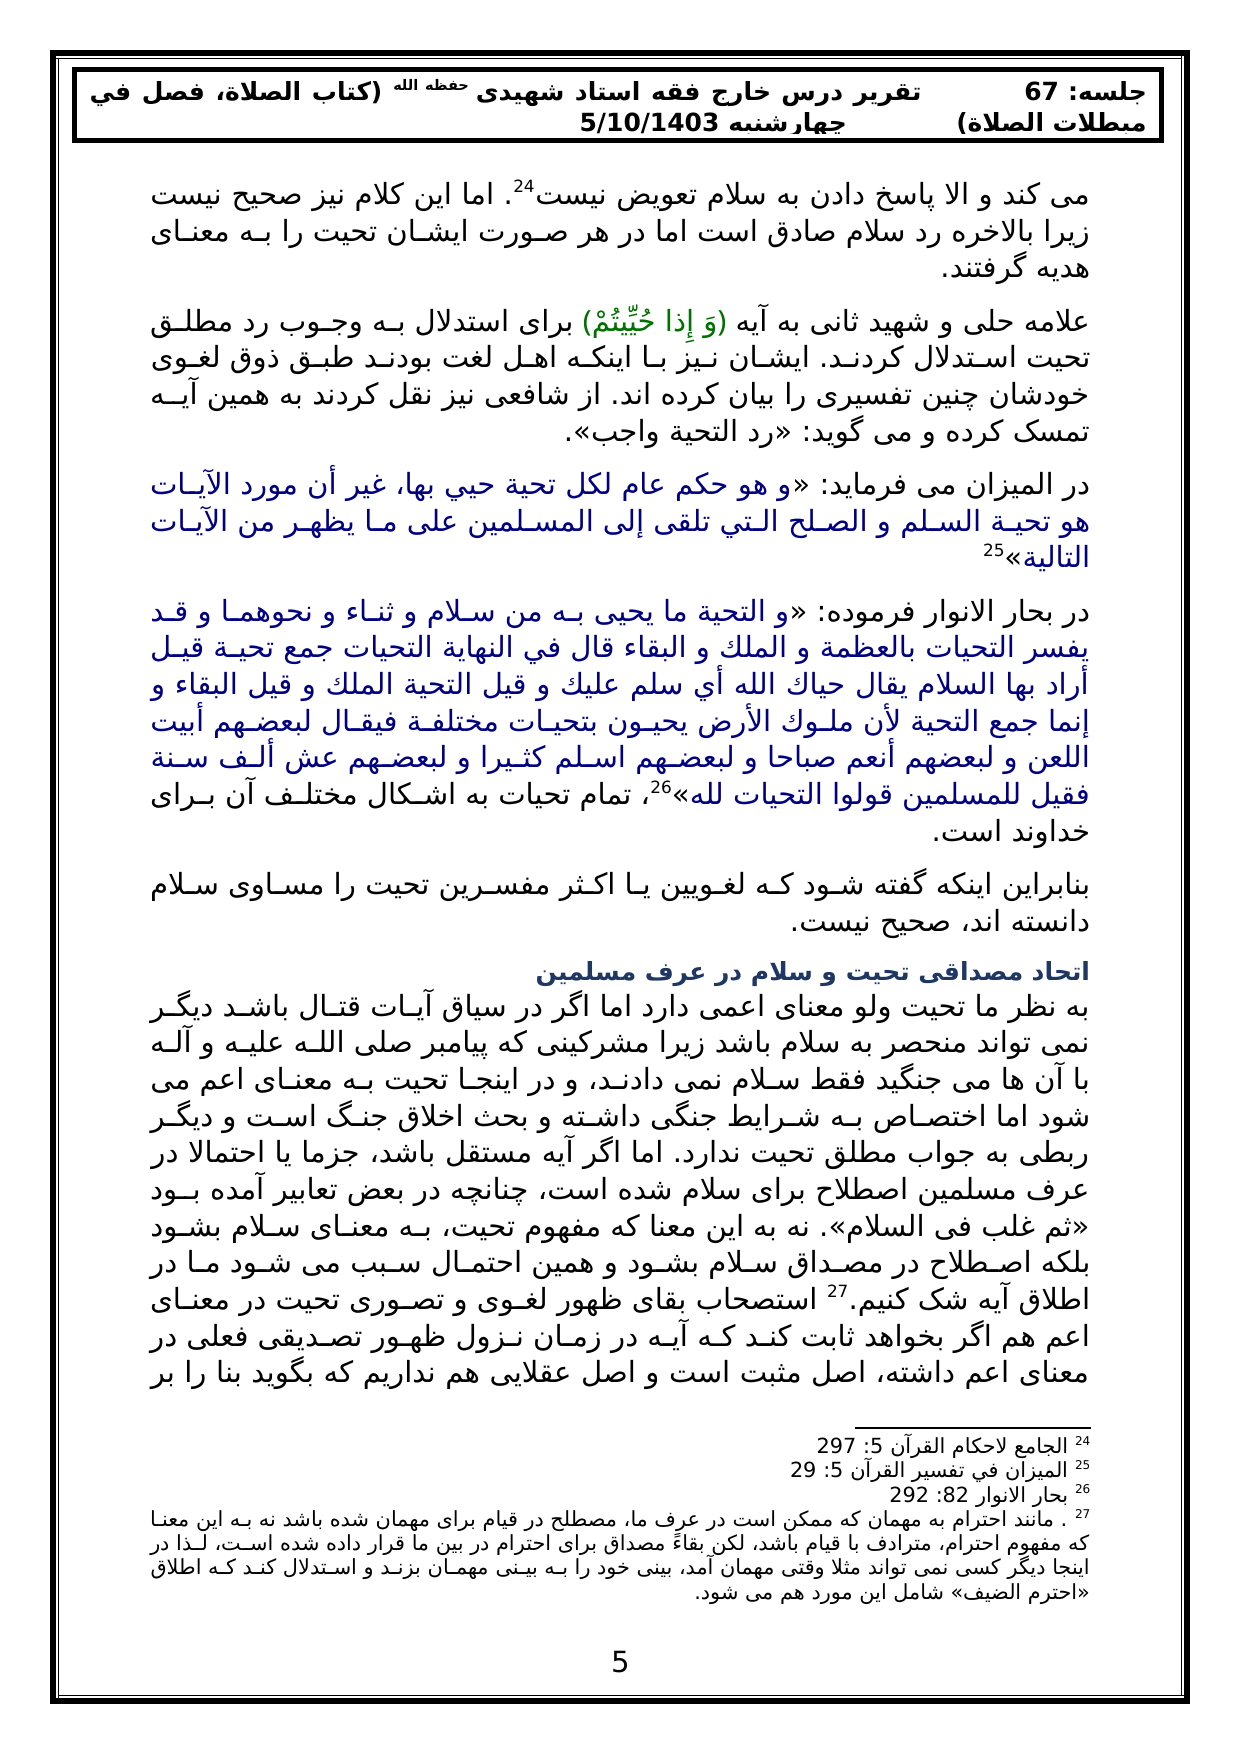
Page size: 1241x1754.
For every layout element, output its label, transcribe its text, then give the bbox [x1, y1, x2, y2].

text در بحار الانوار فرموده: «و التحية ما يحيی به من سلام و ثناء و نحوهما و قد يفسر التحيات بالعظمة و الملك و البقاء قال في النهاية التحيات جمع تحية قيل أراد بها السلام يقال حياك الله أي سلم عليك و قيل التحية الملك و قيل البقاء و إنما جمع التحية لأن ملوك الأرض يحيون بتحيات مختلفة فيقال لبعضهم أبيت اللعن و لبعضهم أنعم صباحا و لبعضهم اسلم كثيرا و لبعضهم عش ألف سنة فقيل للمسلمين قولوا التحيات لله»، تمام تحیات به اشکال مختلف آن برای خداوند است. [150, 594, 1090, 848]
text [150, 989, 1090, 1389]
text علامه حلی و شهید ثانی به آیه ﴿وَ إِذا حُيِّيتُمْ﴾ برای استدلال به وجوب رد مطلق تحیت استدلال کردند. ایشان نیز با اینکه اهل لغت بودند طبق ذوق لغوی خودشان چنین تفسیری را بیان کرده اند. از شافعی نیز نقل کردند به همین آیه تمسک کرده و می گوید: «رد التحیة واجب». [150, 304, 1090, 448]
subtitle اتحاد مصداقی تحیت و سلام در عرف مسلمین [150, 957, 1090, 987]
text در المیزان می فرماید: «و هو حكم عام لكل تحية حيي بها، غير أن مورد الآيات هو تحية السلم و الصلح التي تلقى إلى المسلمين على ما يظهر من الآيات التالية» [150, 467, 1090, 575]
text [150, 177, 1090, 284]
text بنابراین اینکه گفته شود که لغویین یا اکثر مفسرین تحیت را مساوی سلام دانسته اند، صحیح نیست. [150, 867, 1090, 938]
